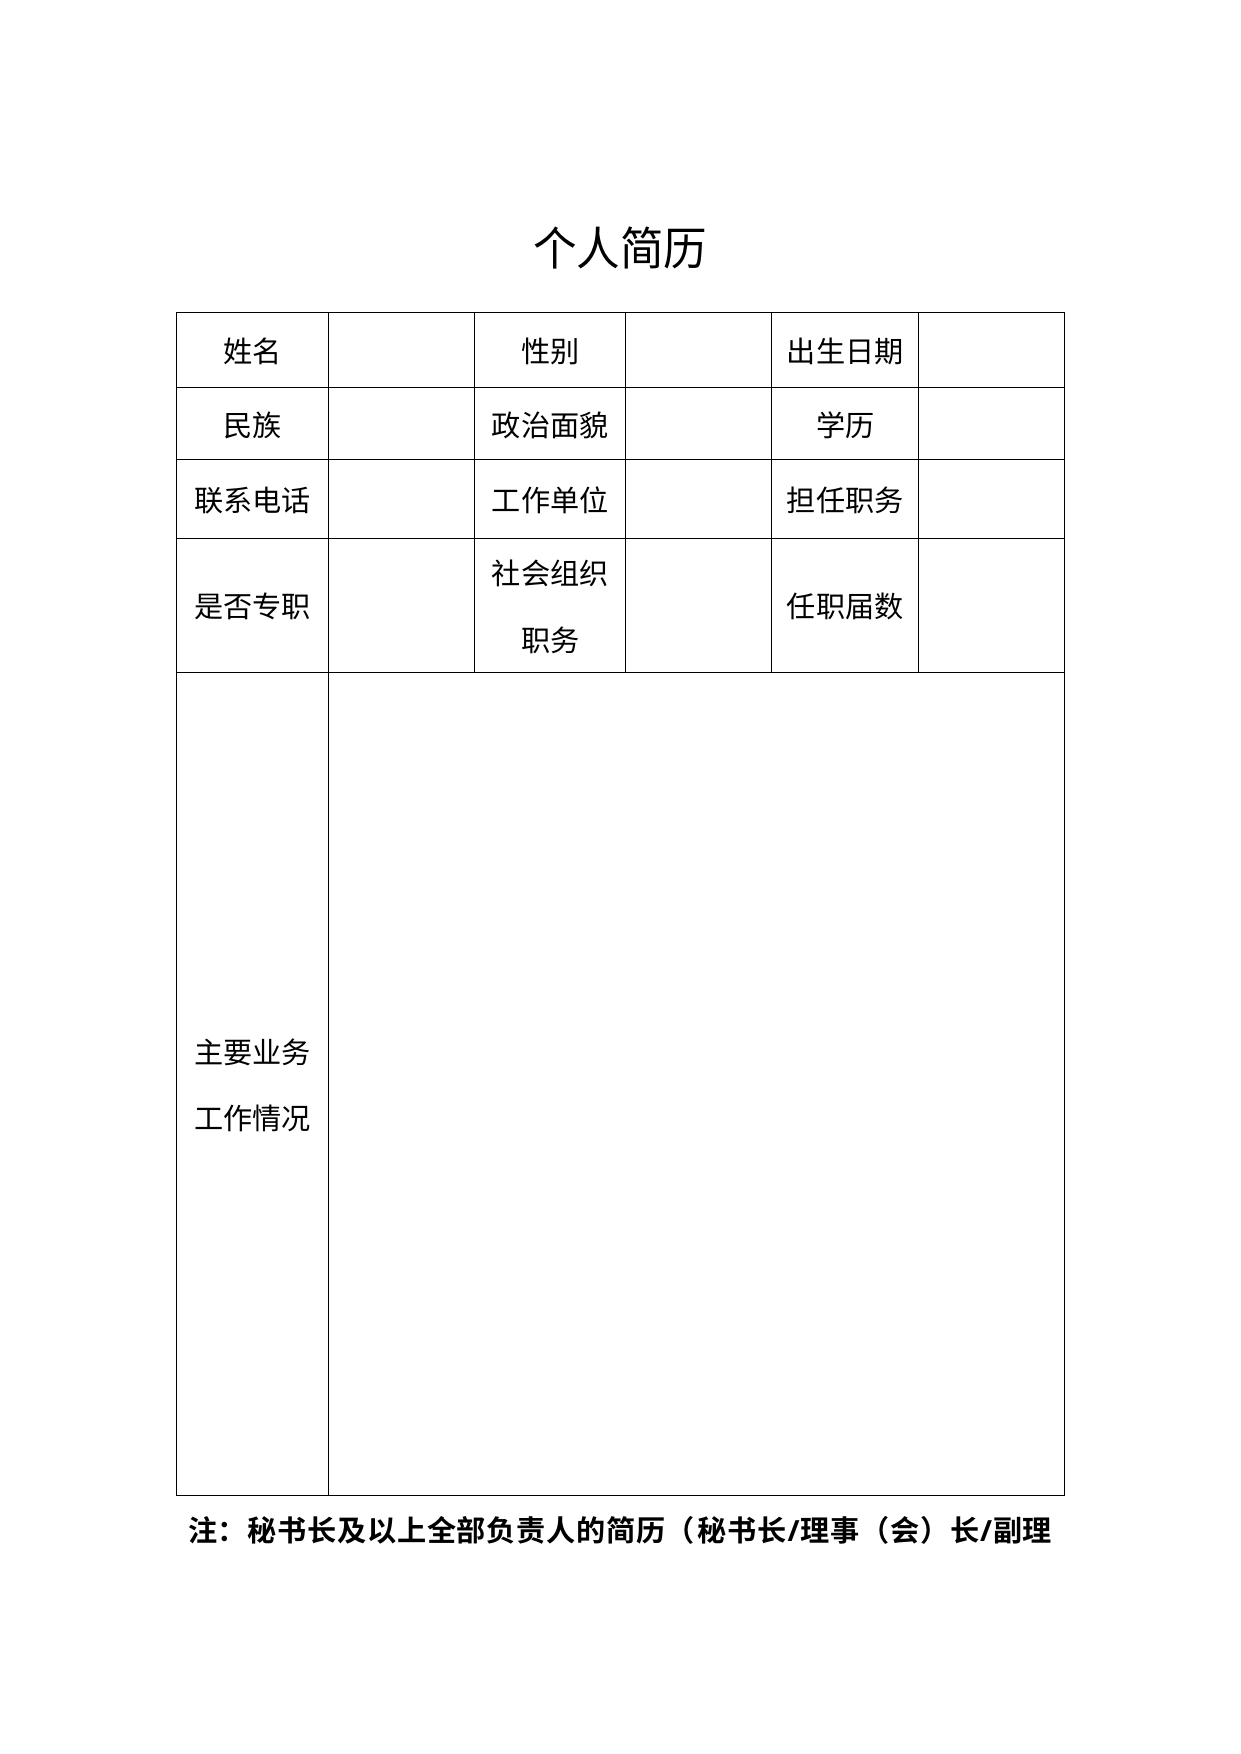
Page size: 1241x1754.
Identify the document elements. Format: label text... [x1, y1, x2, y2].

table_cell 政治面貌 [475, 388, 625, 459]
table_cell [329, 673, 1064, 1494]
table_cell 联系电话 [177, 460, 328, 538]
table_header 性别 [475, 313, 625, 387]
table_cell 是否专职 [177, 539, 328, 672]
table_cell [919, 388, 1064, 459]
table_cell 工作单位 [475, 460, 625, 538]
table_cell 任职届数 [772, 539, 918, 672]
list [188, 1496, 1052, 1562]
table_cell [329, 460, 474, 538]
table_cell 担任职务 [772, 460, 918, 538]
table_cell 主要业务工作情况 [177, 673, 328, 1494]
table_header 出生日期 [772, 313, 918, 387]
table_cell 民族 [177, 388, 328, 459]
table_cell [919, 460, 1064, 538]
table_cell [919, 539, 1064, 672]
text 个人简历 [188, 212, 1052, 279]
table_header [919, 313, 1064, 387]
table_cell [626, 388, 771, 459]
table_cell [626, 460, 771, 538]
table_cell 学历 [772, 388, 918, 459]
table_cell [329, 388, 474, 459]
table_cell 社会组织职务 [475, 539, 625, 672]
table_header [626, 313, 771, 387]
table_cell [329, 539, 474, 672]
table_header 姓名 [177, 313, 328, 387]
table_header [329, 313, 474, 387]
table_cell [626, 539, 771, 672]
